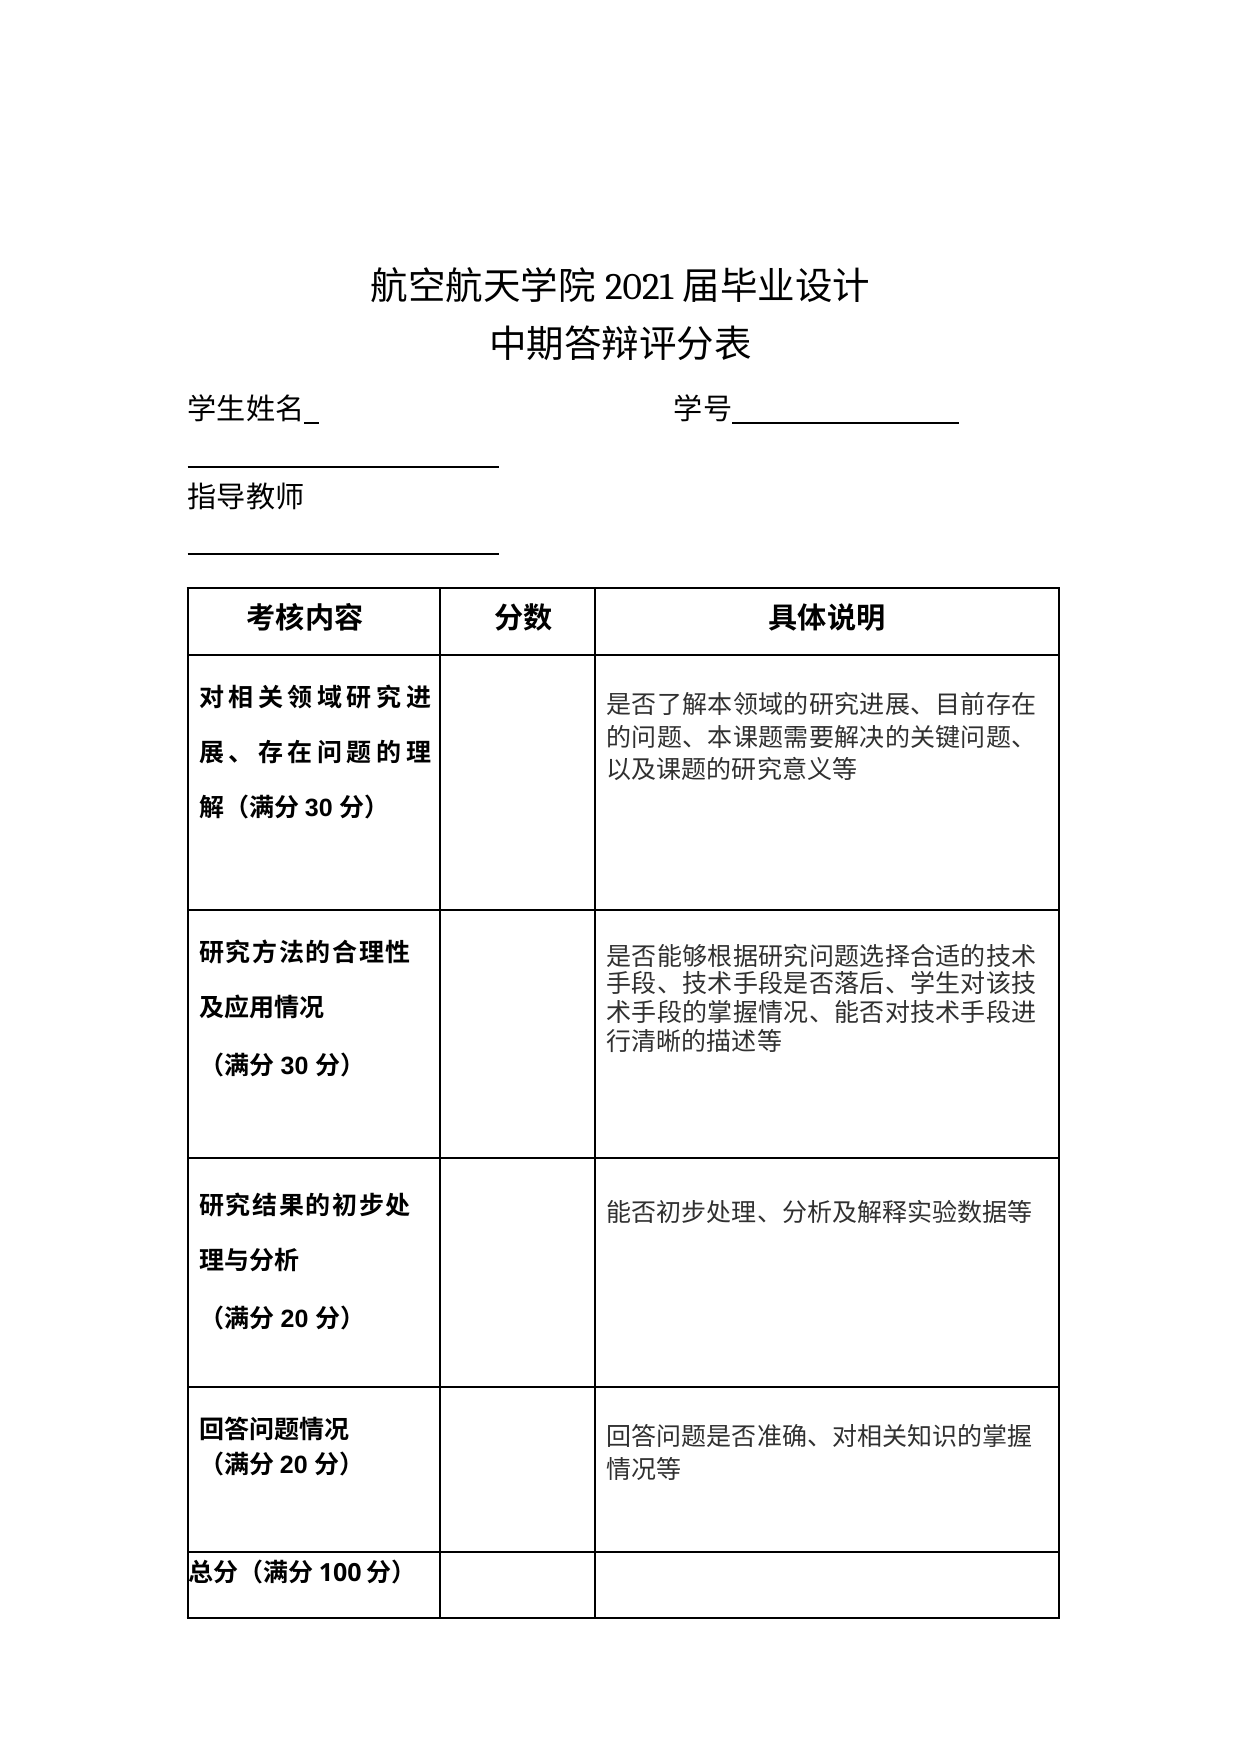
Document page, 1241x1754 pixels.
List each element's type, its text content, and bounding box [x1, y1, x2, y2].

table_header 具体说明 [596, 589, 1058, 654]
text 学号 [674, 384, 1069, 428]
table_cell [441, 1159, 594, 1386]
text 航空航天学院 2021 届毕业设计 [323, 257, 917, 310]
table_cell 是否了解本领域的研究进展、目前存在 的问题、本课题需要解决的关键问题、 以及课题的研究意义等 [596, 656, 1058, 909]
text 学生姓名 [187, 384, 498, 466]
table_cell [441, 1388, 594, 1551]
table_header 分数 [441, 589, 594, 654]
table_cell [441, 911, 594, 1157]
table_cell 能否初步处理、分析及解释实验数据等 [596, 1159, 1058, 1386]
table_cell 研究结果的初步处 理与分析 （满分 20 分） [189, 1159, 439, 1386]
table_header 考核内容 [189, 589, 439, 654]
table_cell [441, 656, 594, 909]
table_cell 总分（满分100分） [189, 1553, 439, 1617]
table_cell [441, 1553, 594, 1617]
table_cell 回答问题情况 （满分 20 分） [189, 1388, 439, 1551]
table_cell [596, 1553, 1058, 1617]
table_cell 是否能够根据研究问题选择合适的技术 手段、技术手段是否落后、学生对该技 术手段的掌握情况、能否对技术手段进 行清晰的描述等 [596, 911, 1058, 1157]
text 指导教师 [187, 472, 498, 553]
table_cell 回答问题是否准确、对相关知识的掌握 情况等 [596, 1388, 1058, 1551]
text 中期答辩评分表 [487, 314, 753, 368]
table_cell 对相关领域研究进 展、存在问题的理 解（满分 30 分） [189, 656, 439, 909]
table_cell 研究方法的合理性 及应用情况 （满分 30 分） [189, 911, 439, 1157]
